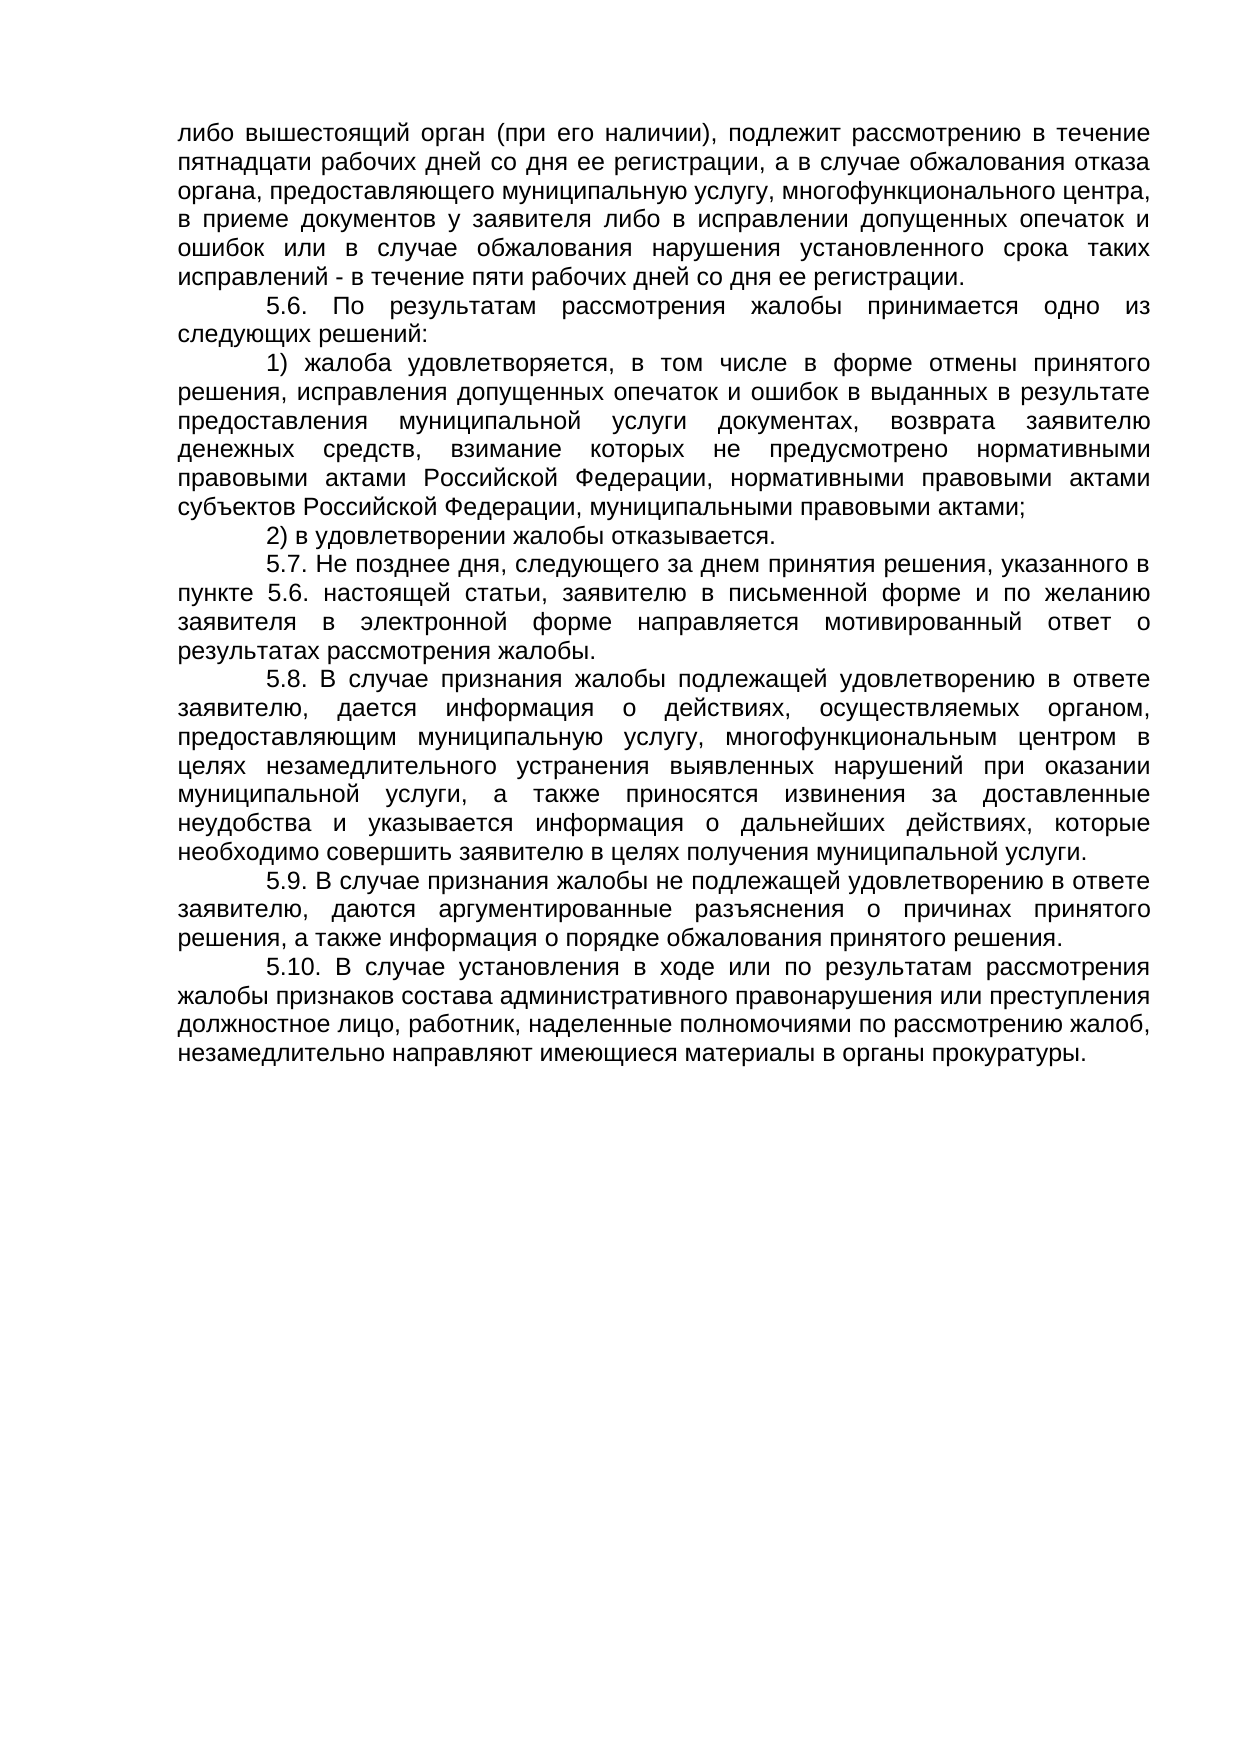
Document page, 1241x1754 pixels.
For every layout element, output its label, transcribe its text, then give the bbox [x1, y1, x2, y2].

text 5.9. В случае признания жалобы не подлежащей удовлетворению в ответе заявителю, даются аргументированные разъяснения о причинах принятого решения, а также информация о порядке обжалования принятого решения. [177, 866, 1152, 952]
text 5.6. По результатам рассмотрения жалобы принимается одно из следующих решений: [177, 291, 1152, 348]
text 5.10. В случае установления в ходе или по результатам рассмотрения жалобы признаков состава административного правонарушения или преступления должностное лицо, работник, наделенные полномочиями по рассмотрению жалоб, незамедлительно направляют имеющиеся материалы в органы прокуратуры. [177, 952, 1152, 1067]
text 5.8. В случае признания жалобы подлежащей удовлетворению в ответе заявителю, дается информация о действиях, осуществляемых органом, предоставляющим муниципальную услугу, многофункциональным центром в целях незамедлительного устранения выявленных нарушений при оказании муниципальной услуги, а также приносятся извинения за доставленные неудобства и указывается информация о дальнейших действиях, которые необходимо совершить заявителю в целях получения муниципальной услуги. [177, 664, 1152, 866]
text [177, 118, 1152, 291]
text 5.7. Не позднее дня, следующего за днем принятия решения, указанного в пункте 5.6. настоящей статьи, заявителю в письменной форме и по желанию заявителя в электронной форме направляется мотивированный ответ о результатах рассмотрения жалобы. [177, 549, 1152, 664]
text 1) жалоба удовлетворяется, в том числе в форме отмены принятого решения, исправления допущенных опечаток и ошибок в выданных в результате предоставления муниципальной услуги документах, возврата заявителю денежных средств, взимание которых не предусмотрено нормативными правовыми актами Российской Федерации, нормативными правовыми актами субъектов Российской Федерации, муниципальными правовыми актами; [177, 348, 1152, 521]
text 2) в удовлетворении жалобы отказывается. [177, 521, 1152, 549]
